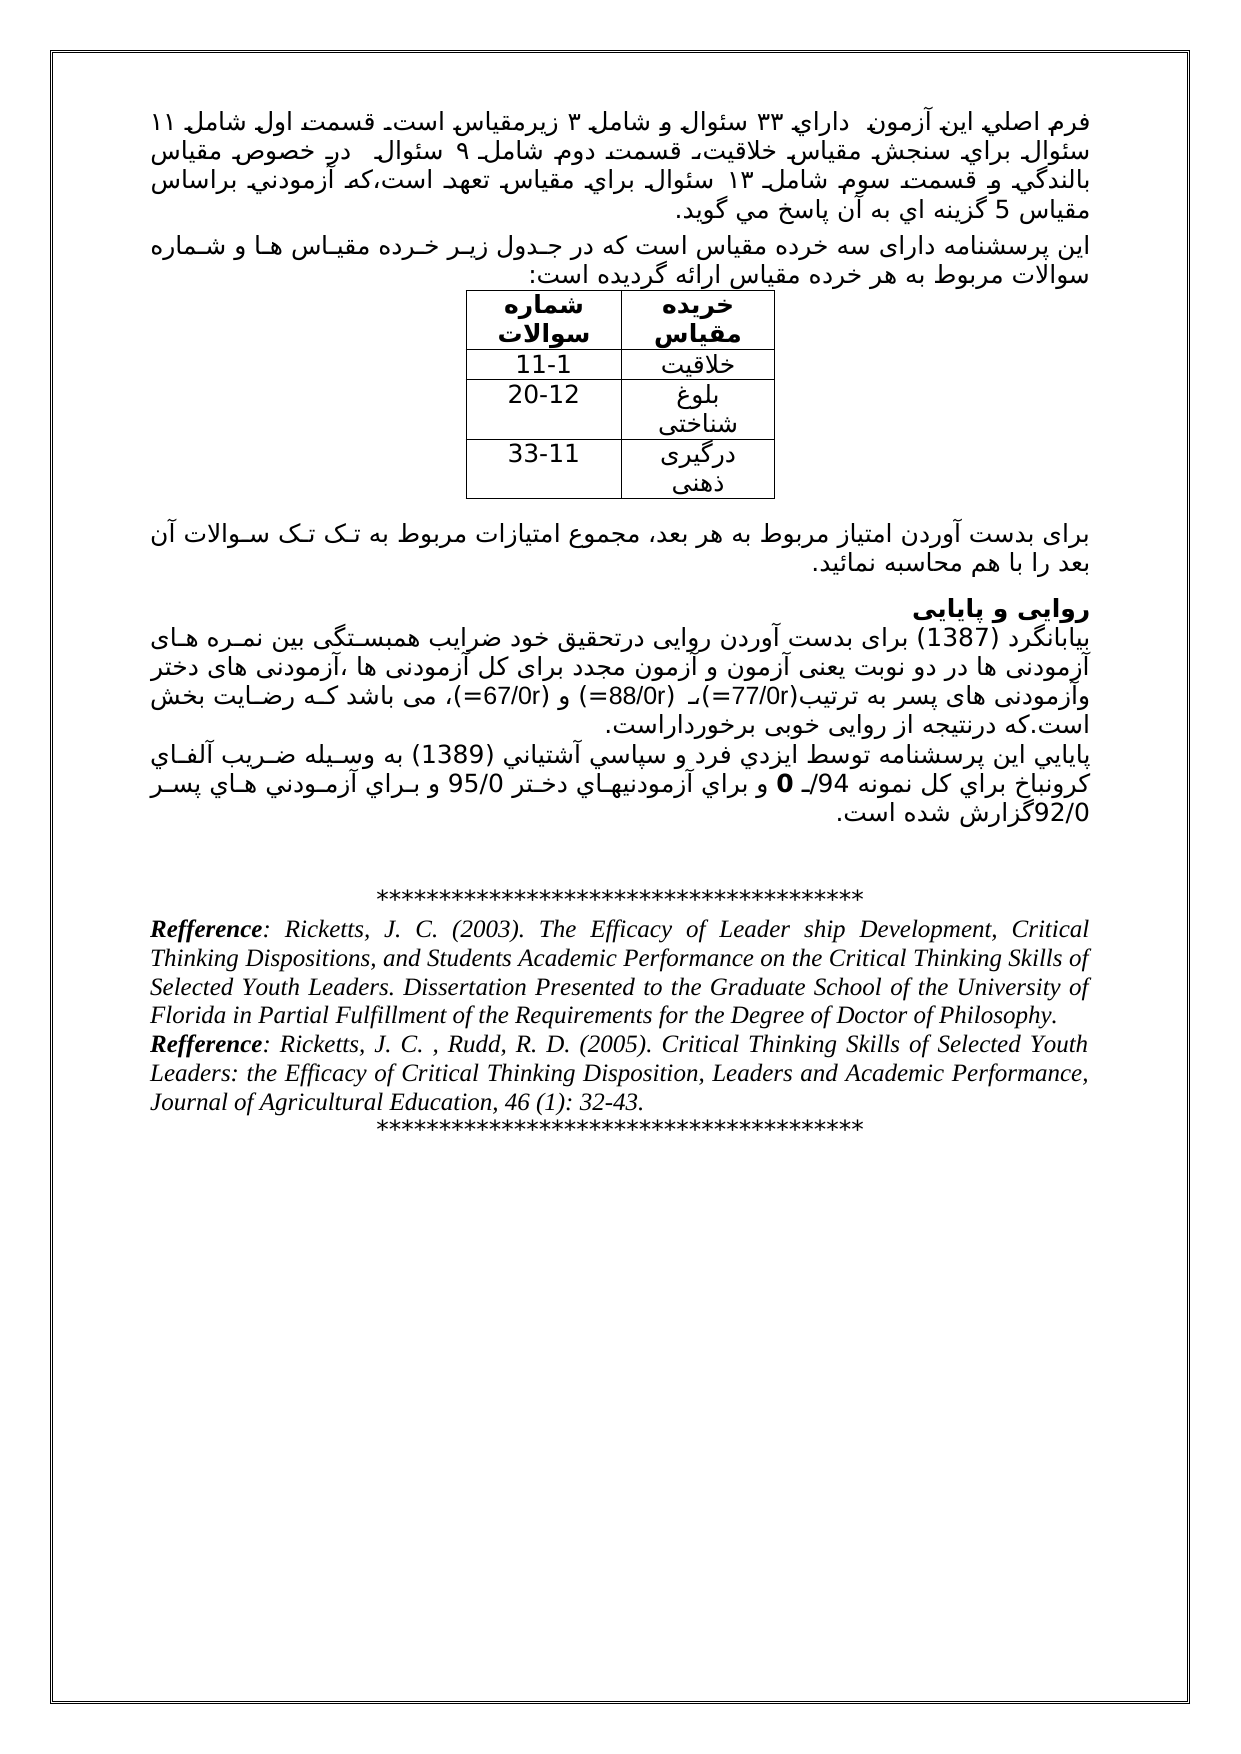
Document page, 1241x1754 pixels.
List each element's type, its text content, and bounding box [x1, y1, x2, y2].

text *************************************** [150, 885, 1090, 914]
table_cell 11-1 [467, 350, 621, 379]
table_cell 20-12 [467, 380, 621, 438]
text Refference: Ricketts, J. C. (2003). The Efficacy of Leader ship Development, Critical Thinking Dispositions, and Students Academic Performance on the Critical Thinking Skills of Selected Youth Leaders. Dissertation Presented to the Graduate School of the University of Florida in Partial Fulfillment of the Requirements for the Degree of Doctor of Philosophy. [150, 914, 1090, 1029]
text *************************************** [150, 1115, 1090, 1144]
table_header خریده مقیاس [622, 291, 774, 349]
table_cell 33-11 [467, 440, 621, 498]
table_header شماره سوالات [467, 291, 621, 349]
text این پرسشنامه دارای سه خرده مقیاس است که در جدول زیر خرده مقیاس ها و شماره سوالات مربوط به هر خرده مقیاس ارائه گردیده است: [150, 231, 1090, 289]
table_cell ﺧﻼﻗﻴﺖ [622, 350, 774, 379]
text برای بدست آوردن امتیاز مربوط به هر بعد، مجموع امتیازات مربوط به تک تک سوالات آن بعد را با هم محاسبه نمائید. [150, 519, 1090, 577]
text ﻓﺮﻡ ﺍﺻﻠﻲ ﺍﻳﻦ ﺁﺯﻣﻮﻥ ﺩﺍﺭﺍﻱ ۳۳ ﺳﺌﻮﺍﻝ ﻭ ﺷﺎﻣﻞ ۳ ﺯﻳﺮﻣﻘﻴﺎﺱ ﺍﺳﺖ. ﻗﺴﻤﺖ ﺍﻭﻝ ﺷﺎﻣﻞ ۱۱ ﺳﺌﻮﺍﻝ ﺑﺮﺍﻱ ﺳﻨﺠﺶ ﻣﻘﻴﺎﺱ ﺧﻼﻗﻴﺖ، ﻗﺴﻤﺖ ﺩﻭﻡ ﺷﺎﻣﻞ ۹ ﺳﺌﻮﺍﻝ ﺩﺭ ﺧﺼﻮﺹ ﻣﻘﻴﺎﺱ ﺑﺎﻟﻨﺪﮔﻲ ﻭ ﻗﺴﻤﺖ ﺳﻮﻡ ﺷﺎﻣﻞ ۱۳ ﺳﺌﻮﺍﻝ ﺑﺮﺍﻱ ﻣﻘﻴﺎﺱ ﺗﻌﻬﺪ ﺍﺳﺖ،كه آزمودني براساس مقياس 5 گزينه اي به آن پاسخ مي گويد. [150, 107, 1090, 224]
text بیابانگرد (1387) برای بدست آوردن روایی درتحقیق خود ضرایب همبستگی بین نمره های آزمودنی ها در دو نوبت یعنی آزمون و آزمون مجدد برای کل آزمودنی ها ،آزمودنی های دختر وآزمودنی های پسر به ترتیب(77/0r=)، (88/0r=) و (67/0r=)، می باشد که رضایت بخش است.که درنتیجه از روایی خوبی برخورداراست. [150, 623, 1090, 740]
text Refference: Ricketts, J. C. , Rudd, R. D. (2005). Critical Thinking Skills of Selected Youth Leaders: the Efficacy of Critical Thinking Disposition, Leaders and Academic Performance, Journal of Agricultural Education, 46 (1): 32-43. [150, 1029, 1090, 1115]
text روایی و پایایی [150, 594, 1090, 623]
text پايايي اين پرسشنامه توسط ايزدي فرد و سپاسي آشتياني (1389) به وسيله ضريب آلفاي كرونباخ براي كل نمونه 94/ 0 و براي آزمودنيهاي دختر 95/0 و براي آزمودني هاي پسر 92/0گزارش شده است. [150, 740, 1090, 827]
table_cell درگیری ذهنی [622, 440, 774, 498]
table_cell بلوغ شناختی [622, 380, 774, 438]
